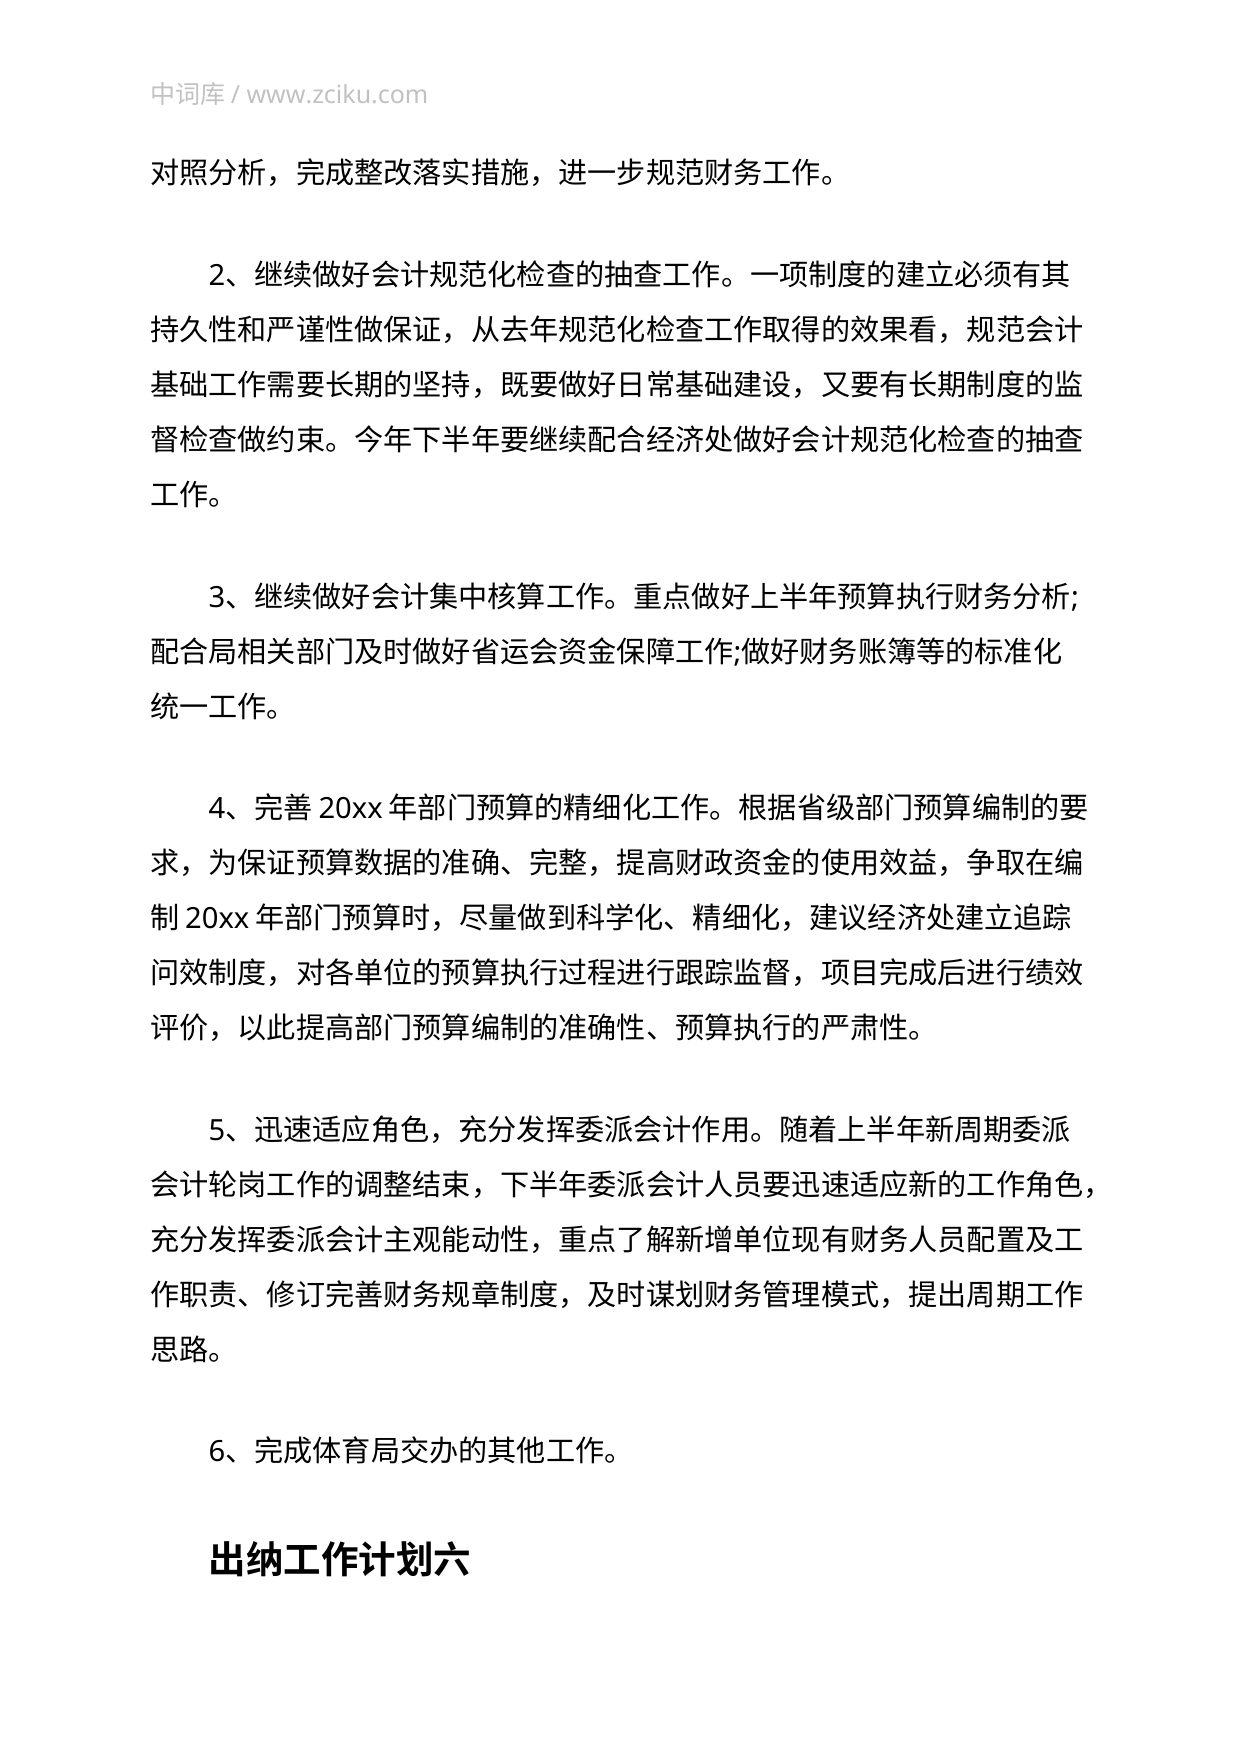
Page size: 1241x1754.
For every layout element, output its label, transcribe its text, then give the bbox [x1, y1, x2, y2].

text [150, 150, 1090, 192]
text 2、继续做好会计规范化检查的抽查工作。一项制度的建立必须有其持久性和严谨性做保证，从去年规范化检查工作取得的效果看，规范会计基础工作需要长期的坚持，既要做好日常基础建设，又要有长期制度的监督检查做约束。今年下半年要继续配合经济处做好会计规范化检查的抽查工作。 [150, 252, 1090, 514]
text 出纳工作计划六 [150, 1530, 1090, 1584]
text 4、完善20xx年部门预算的精细化工作。根据省级部门预算编制的要求，为保证预算数据的准确、完整，提高财政资金的使用效益，争取在编制20xx年部门预算时，尽量做到科学化、精细化，建议经济处建立追踪问效制度，对各单位的预算执行过程进行跟踪监督，项目完成后进行绩效评价，以此提高部门预算编制的准确性、预算执行的严肃性。 [150, 785, 1090, 1047]
text 3、继续做好会计集中核算工作。重点做好上半年预算执行财务分析;配合局相关部门及时做好省运会资金保障工作;做好财务账簿等的标准化统一工作。 [150, 573, 1090, 726]
text 6、完成体育局交办的其他工作。 [150, 1428, 1090, 1470]
text 5、迅速适应角色，充分发挥委派会计作用。随着上半年新周期委派会计轮岗工作的调整结束，下半年委派会计人员要迅速适应新的工作角色，充分发挥委派会计主观能动性，重点了解新增单位现有财务人员配置及工作职责、修订完善财务规章制度，及时谋划财务管理模式，提出周期工作思路。 [150, 1107, 1090, 1368]
